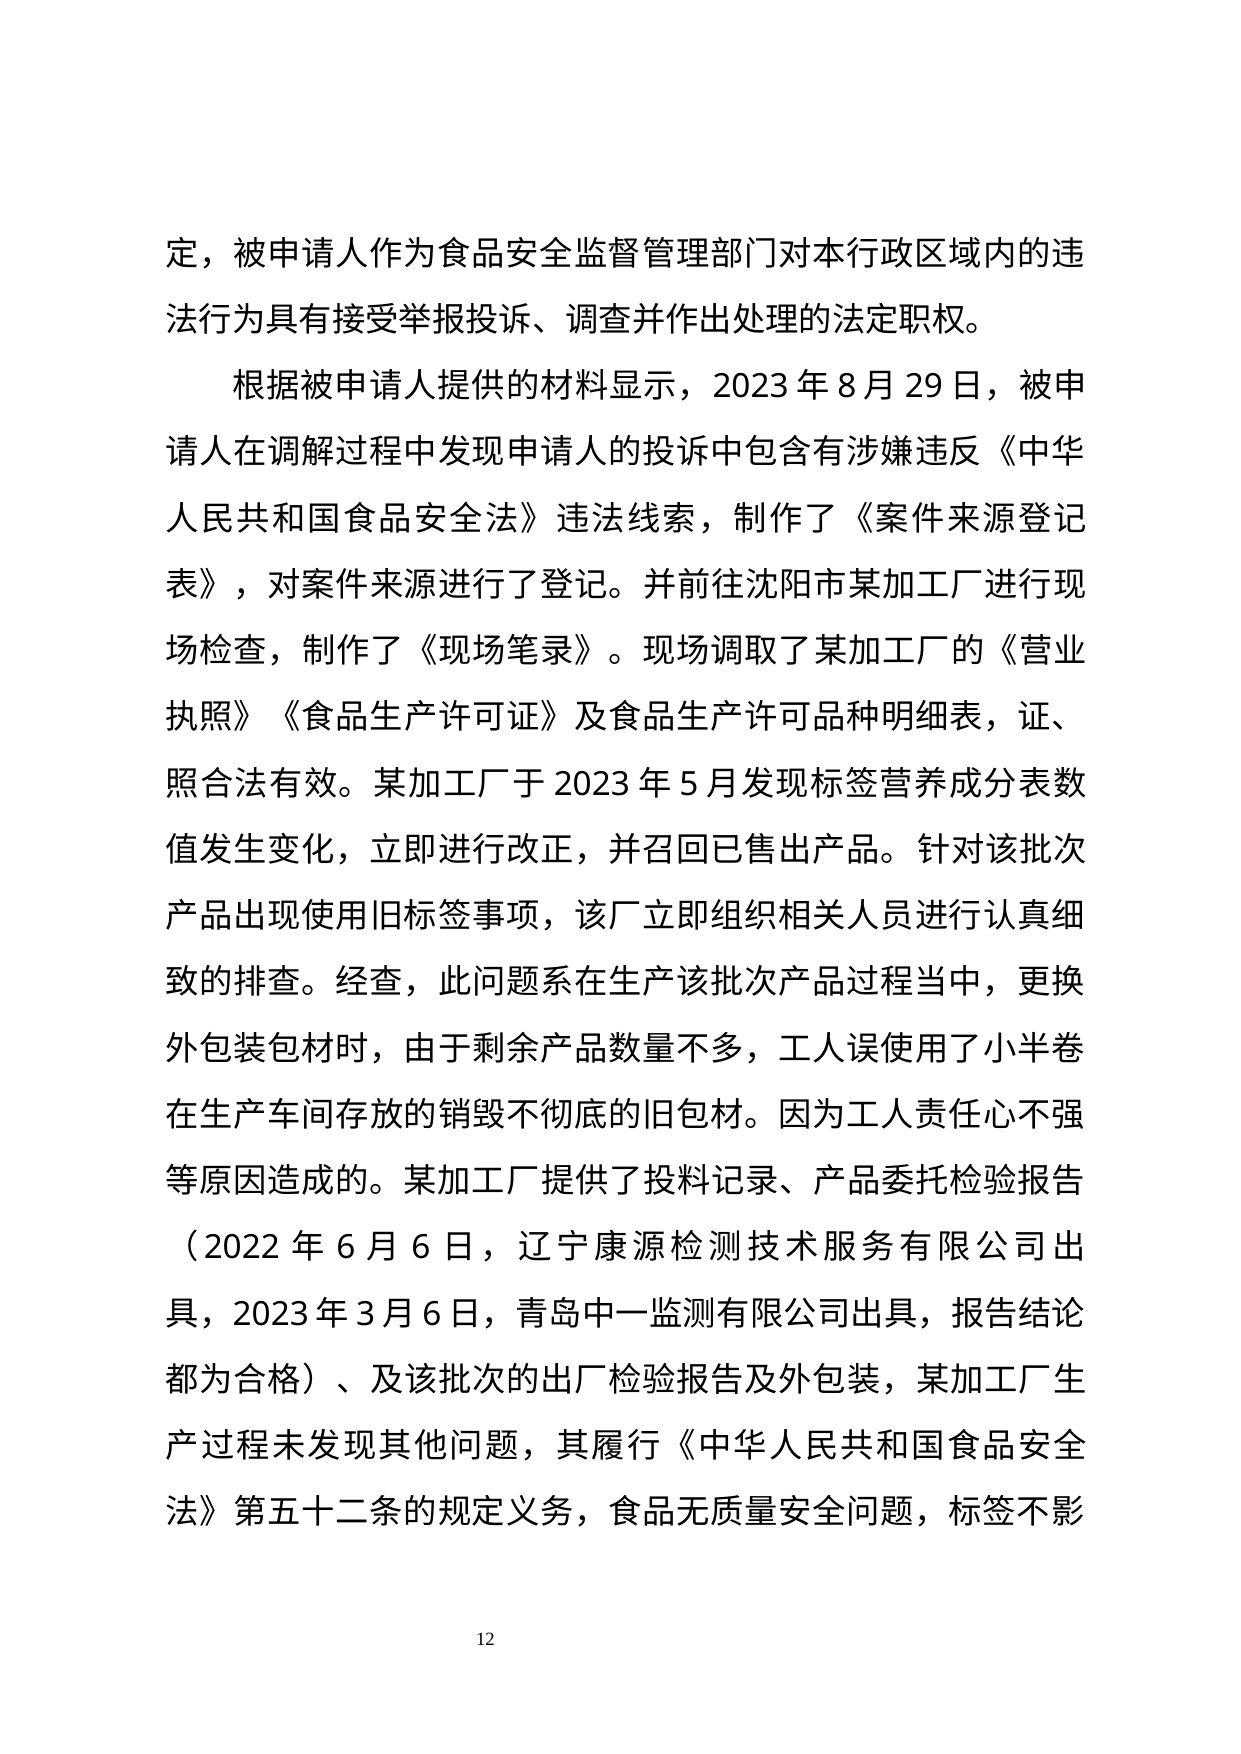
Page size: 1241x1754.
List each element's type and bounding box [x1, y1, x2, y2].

text [165, 217, 1087, 350]
text [165, 350, 1087, 1542]
